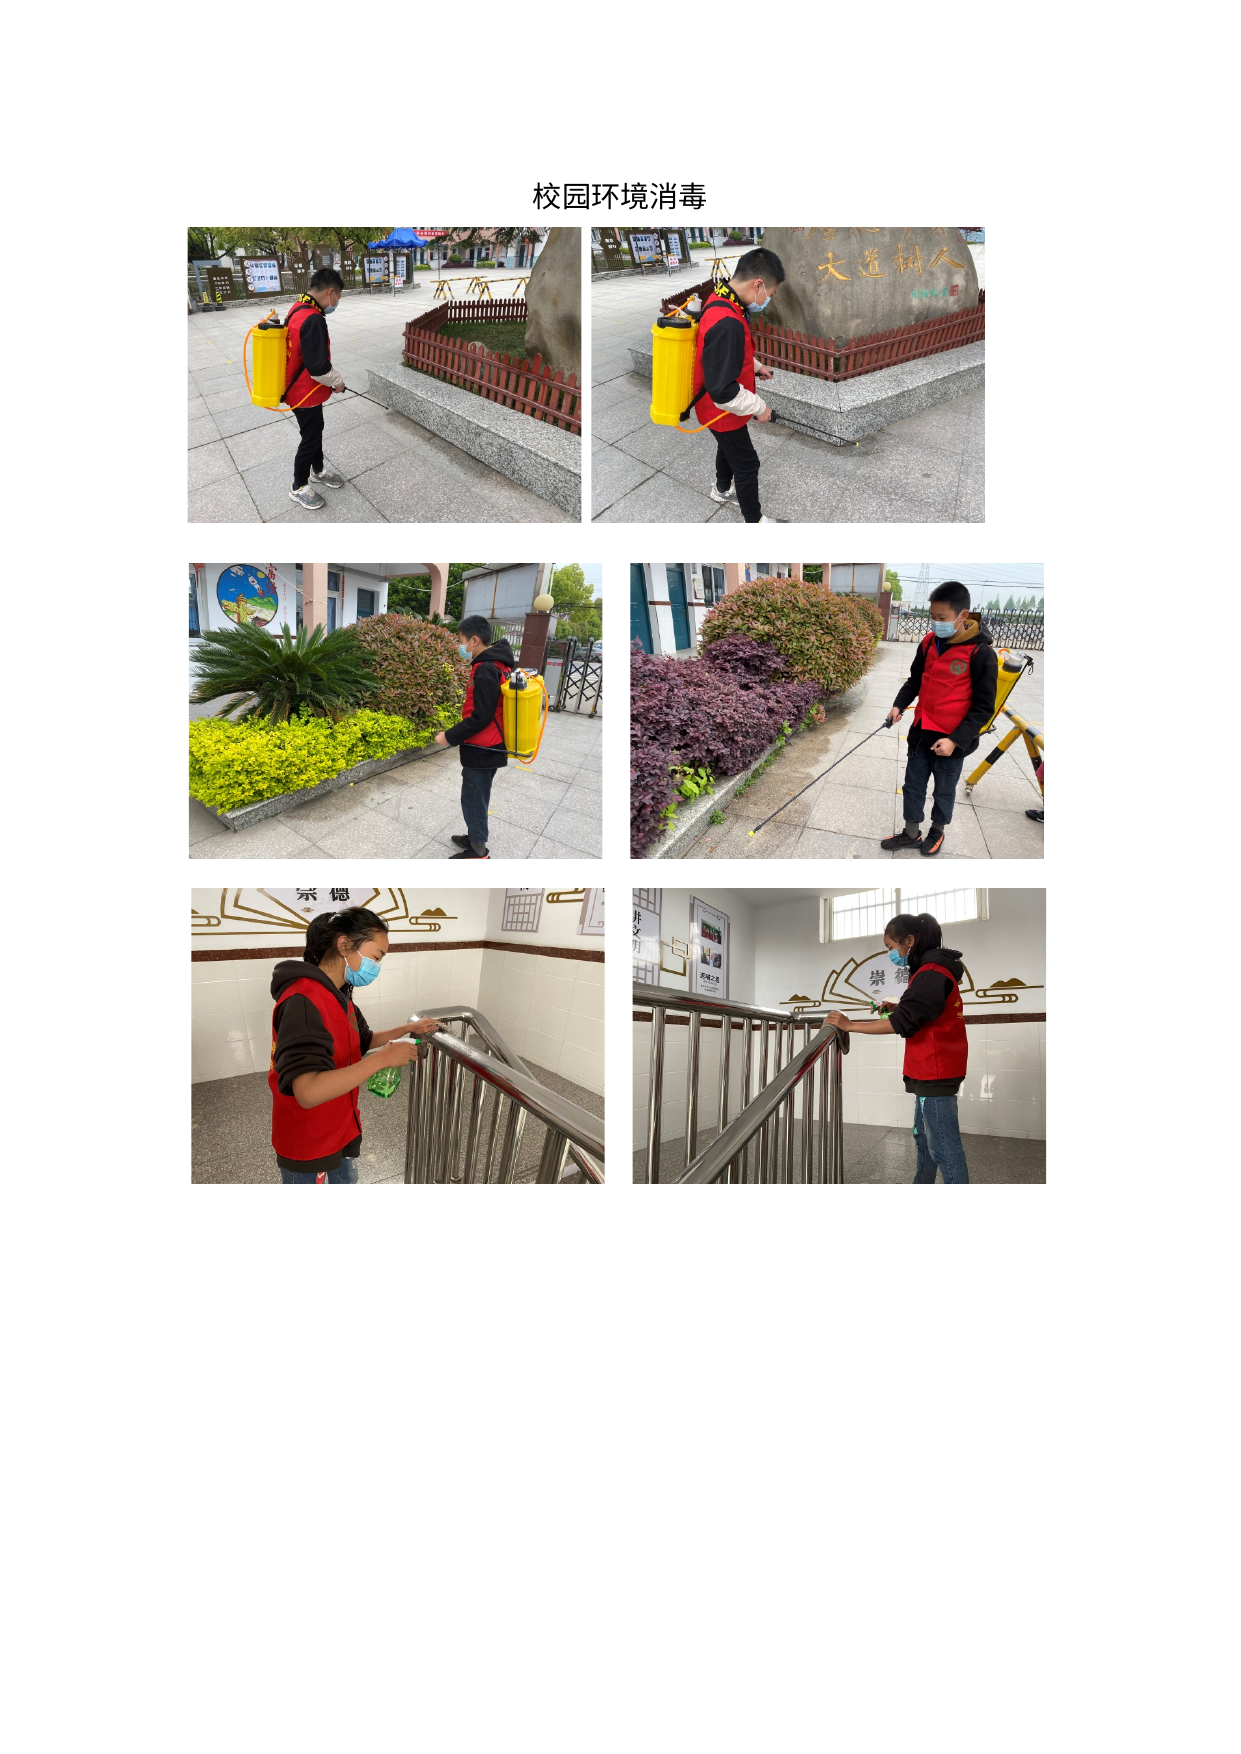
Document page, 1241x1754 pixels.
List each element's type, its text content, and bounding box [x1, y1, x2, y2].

picture [187, 227, 582, 523]
picture [188, 563, 603, 859]
picture [591, 227, 985, 523]
picture [630, 563, 1044, 859]
text 校园环境消毒 [187, 162, 1053, 227]
picture [632, 888, 1047, 1184]
picture [191, 888, 605, 1184]
